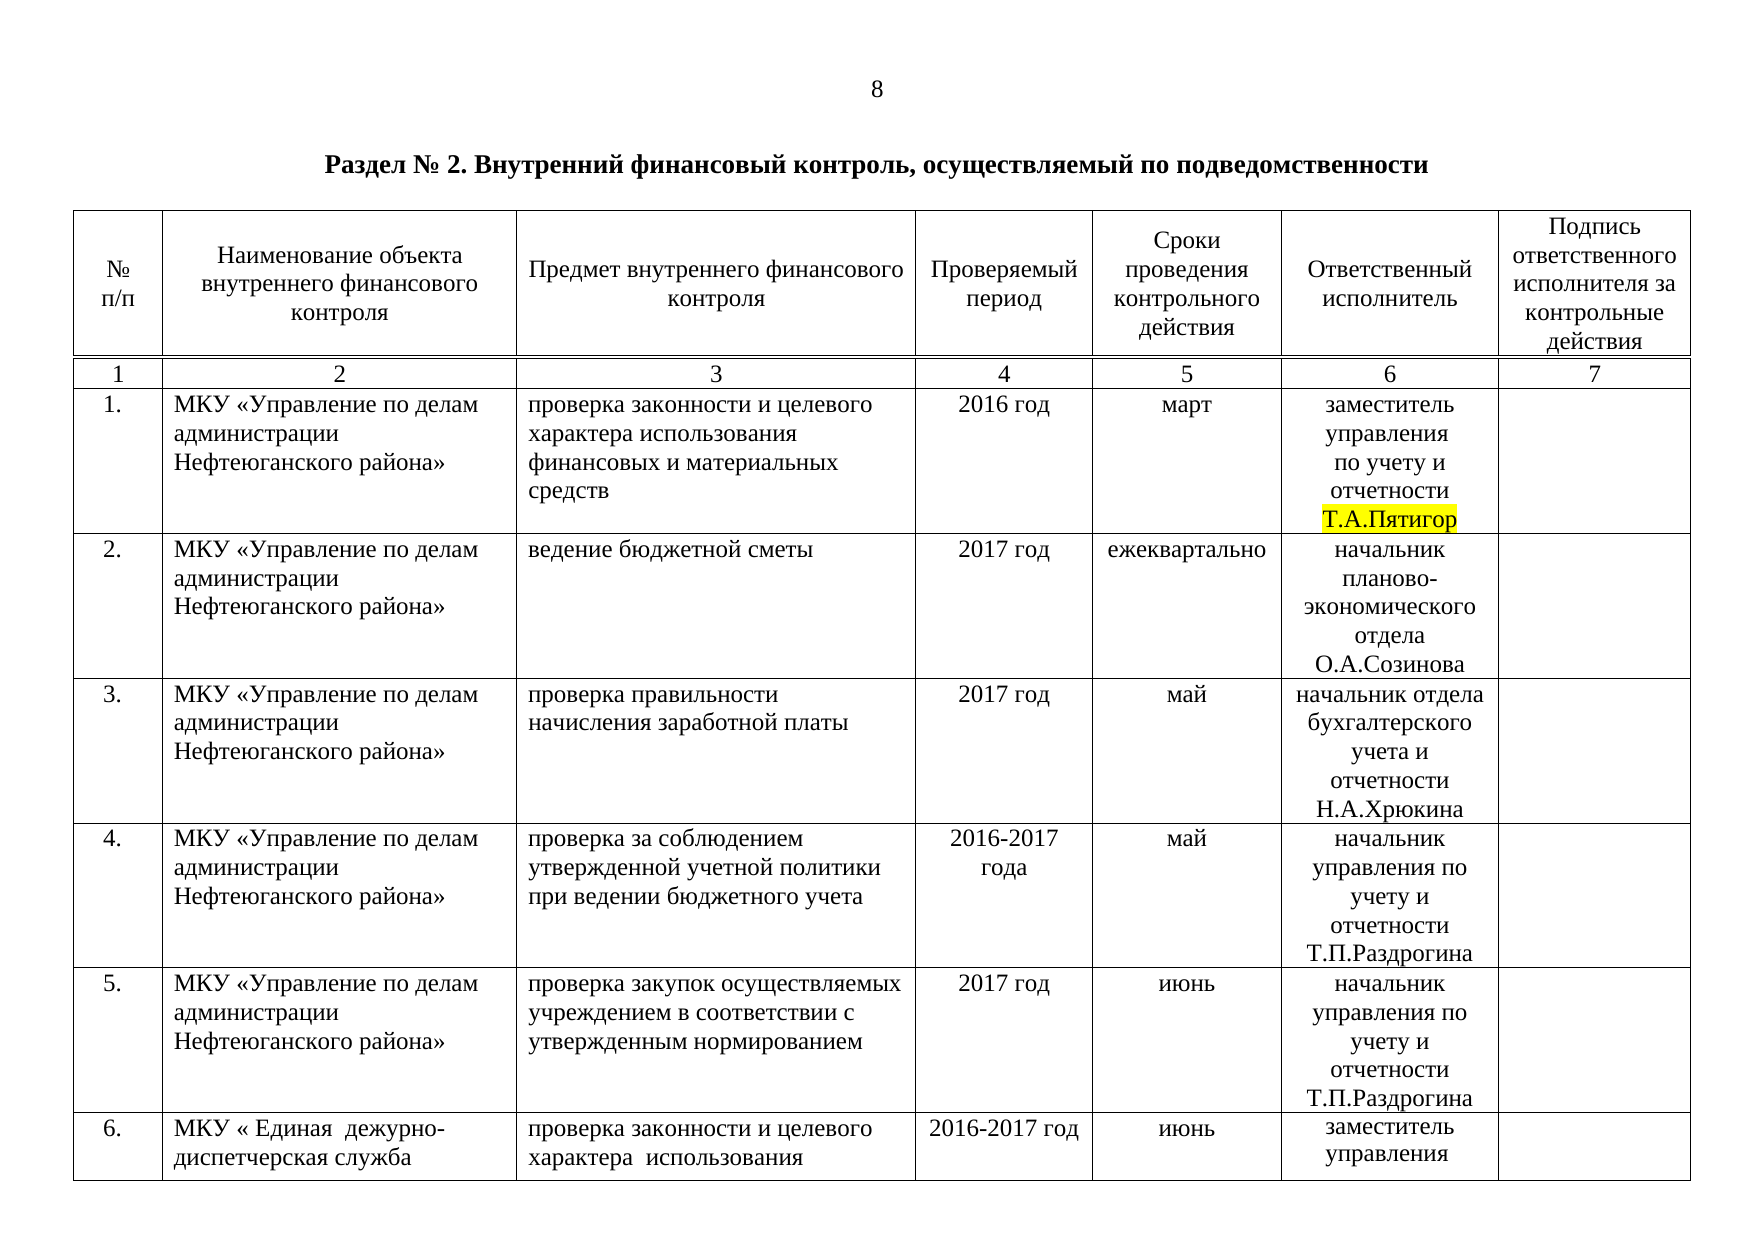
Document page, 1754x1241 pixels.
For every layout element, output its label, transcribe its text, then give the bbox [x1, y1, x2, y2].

table_cell июнь [1093, 1113, 1281, 1180]
table_cell [1499, 968, 1690, 1112]
table_cell [1499, 824, 1690, 967]
table_header Сроки проведения контрольного действия [1093, 211, 1281, 355]
table_cell проверка правильности начисления заработной платы [517, 679, 915, 822]
table_cell март [1093, 389, 1281, 533]
table_header Подпись ответственного исполнителя за контрольные действия [1499, 211, 1690, 355]
table_cell ведение бюджетной сметы [517, 534, 915, 678]
table_cell [1499, 679, 1690, 822]
table_cell проверка законности и целевого характера использования финансовых и материальных средств [517, 389, 915, 533]
table_cell май [1093, 824, 1281, 967]
table_header 7 [1499, 359, 1690, 388]
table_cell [517, 1113, 915, 1180]
table_cell МКУ «Управление по делам администрации Нефтеюганского района» [163, 824, 516, 967]
table_header Проверяемый период [916, 211, 1092, 355]
table_header № п/п [74, 211, 162, 355]
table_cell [1282, 1113, 1498, 1180]
table_cell 2016 год [916, 389, 1092, 533]
table_cell заместитель управления по учету и отчетности Т.А.Пятигор [1282, 389, 1498, 533]
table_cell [163, 1113, 516, 1180]
table_cell 6. [74, 1113, 162, 1180]
table_cell МКУ «Управление по делам администрации Нефтеюганского района» [163, 679, 516, 822]
table_cell июнь [1093, 968, 1281, 1112]
table_cell 2016-2017 год [916, 1113, 1092, 1180]
table_header 4 [916, 359, 1092, 388]
text Раздел № 2. Внутренний финансовый контроль, осуществляемый по подведомственности [118, 148, 1636, 179]
table_header 6 [1282, 359, 1498, 388]
table_cell [1499, 534, 1690, 678]
table_cell 2017 год [916, 968, 1092, 1112]
table_cell проверка закупок осуществляемых учреждением в соответствии с утвержденным нормированием [517, 968, 915, 1112]
table_cell ежеквартально [1093, 534, 1281, 678]
table_cell 1. [74, 389, 162, 533]
table_cell [1499, 1113, 1690, 1180]
table_cell 2017 год [916, 534, 1092, 678]
table_cell начальник отдела бухгалтерского учета и отчетности Н.А.Хрюкина [1282, 679, 1498, 822]
table_cell 3. [74, 679, 162, 822]
table_cell проверка за соблюдением утвержденной учетной политики при ведении бюджетного учета [517, 824, 915, 967]
table_header 1 [74, 359, 162, 388]
table_cell 2. [74, 534, 162, 678]
table_cell [1499, 389, 1690, 533]
table_cell 2016-2017 года [916, 824, 1092, 967]
table_cell МКУ «Управление по делам администрации Нефтеюганского района» [163, 968, 516, 1112]
table_cell МКУ «Управление по делам администрации Нефтеюганского района» [163, 389, 516, 533]
table_header 3 [517, 359, 915, 388]
table_header 5 [1093, 359, 1281, 388]
table_header Наименование объекта внутреннего финансового контроля [163, 211, 516, 355]
table_cell май [1093, 679, 1281, 822]
table_header 2 [163, 359, 516, 388]
table_cell начальник управления по учету и отчетности Т.П.Раздрогина [1282, 968, 1498, 1112]
table_header Ответственный исполнитель [1282, 211, 1498, 355]
table_cell 2017 год [916, 679, 1092, 822]
table_cell начальник управления по учету и отчетности Т.П.Раздрогина [1282, 824, 1498, 967]
table_header Предмет внутреннего финансового контроля [517, 211, 915, 355]
table_cell 4. [74, 824, 162, 967]
table_cell начальник планово-экономического отдела О.А.Созинова [1282, 534, 1498, 678]
table_cell МКУ «Управление по делам администрации Нефтеюганского района» [163, 534, 516, 678]
table_cell 5. [74, 968, 162, 1112]
